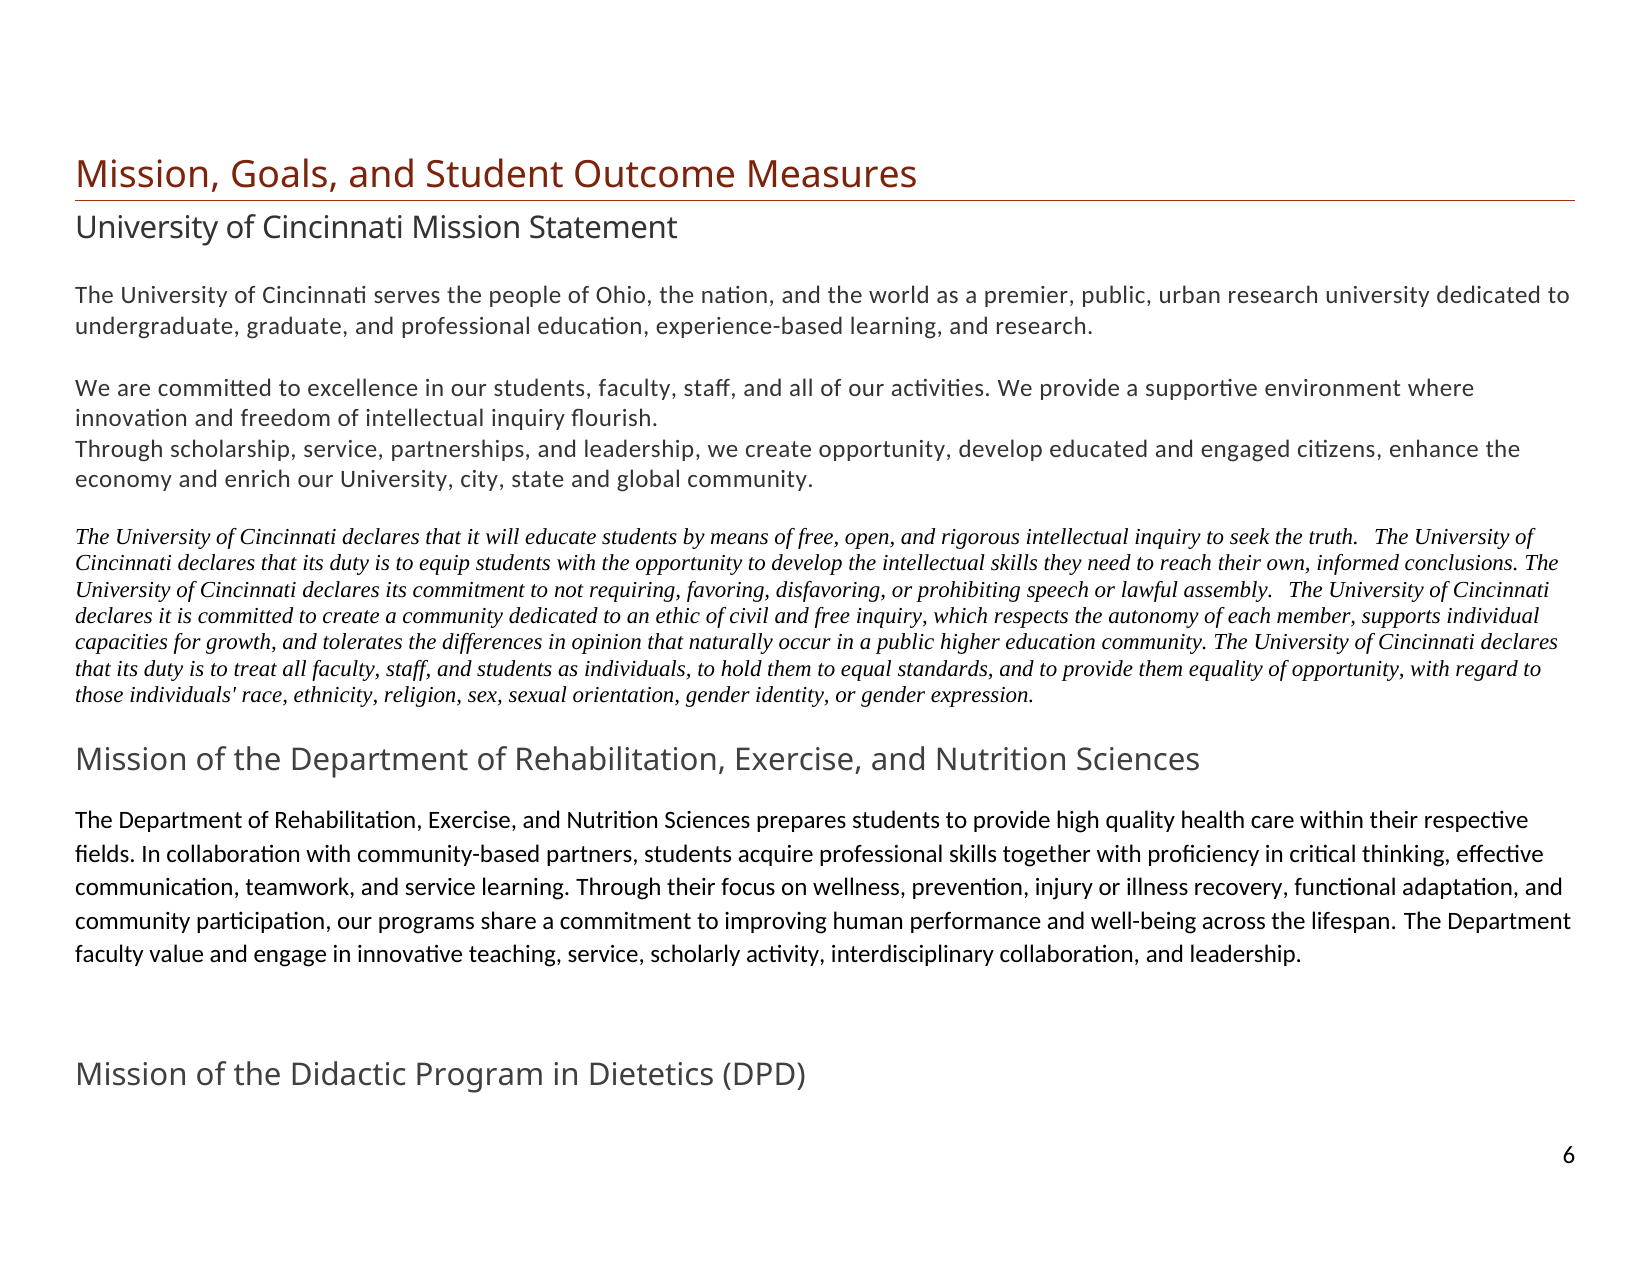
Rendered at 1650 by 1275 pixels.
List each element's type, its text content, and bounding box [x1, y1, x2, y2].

text University of Cincinnati Mission Statement [75, 206, 1575, 248]
subtitle Mission of the Department of Rehabilitation, Exercise, and Nutrition Sciences [75, 737, 1575, 779]
text The Department of Rehabilitation, Exercise, and Nutrition Sciences prepares students to provide high quality health care within their respective fields. In collaboration with community-based partners, students acquire professional skills together with proficiency in critical thinking, effective communication, teamwork, and service learning. Through their focus on wellness, prevention, injury or illness recovery, functional adaptation, and community participation, our programs share a commitment to improving human performance and well-being across the lifespan. The Department faculty value and engage in innovative teaching, service, scholarly activity, interdisciplinary collaboration, and leadership. [75, 804, 1575, 969]
text The University of Cincinnati declares that it will educate students by means of free, open, and rigorous intellectual inquiry to seek the truth. The University of Cincinnati declares that its duty is to equip students with the opportunity to develop the intellectual skills they need to reach their own, informed conclusions. The University of Cincinnati declares its commitment to not requiring, favoring, disfavoring, or prohibiting speech or lawful assembly. The University of Cincinnati declares it is committed to create a community dedicated to an ethic of civil and free inquiry, which respects the autonomy of each member, supports individual capacities for growth, and tolerates the differences in opinion that naturally occur in a public higher education community. The University of Cincinnati declares that its duty is to treat all faculty, staff, and students as individuals, to hold them to equal standards, and to provide them equality of opportunity, with regard to those individuals' race, ethnicity, religion, sex, sexual orientation, gender identity, or gender expression. [75, 523, 1575, 707]
subtitle Mission, Goals, and Student Outcome Measures [75, 147, 1575, 200]
subtitle Mission of the Didactic Program in Dietetics (DPD) [75, 1052, 1575, 1094]
text The University of Cincinnati serves the people of Ohio, the nation, and the world as a premier, public, urban research university dedicated to undergraduate, graduate, and professional education, experience-based learning, and research. [75, 279, 1575, 340]
text We are committed to excellence in our students, faculty, staff, and all of our activities. We provide a supportive environment where innovation and freedom of intellectual inquiry flourish. [75, 372, 1575, 433]
text Through scholarship, service, partnerships, and leadership, we create opportunity, develop educated and engaged citizens, enhance the economy and enrich our University, city, state and global community. [75, 433, 1575, 494]
